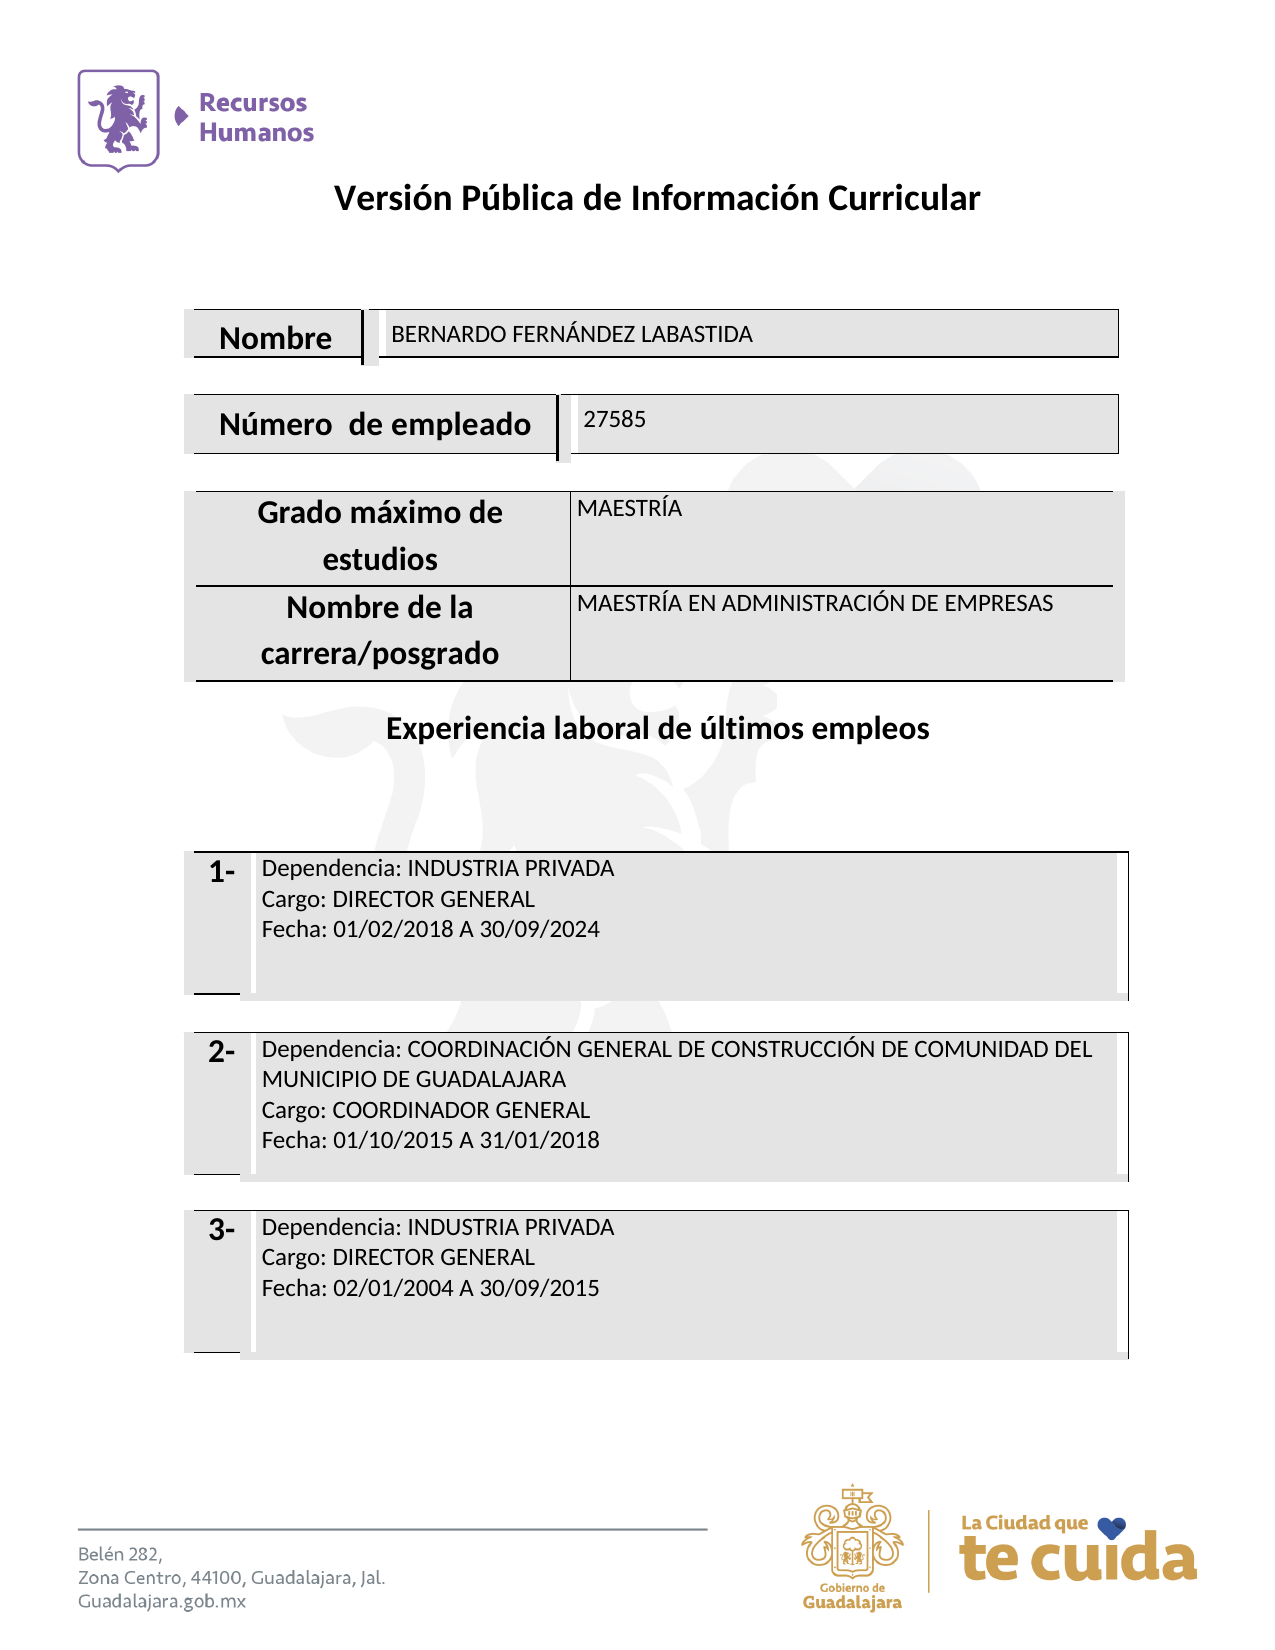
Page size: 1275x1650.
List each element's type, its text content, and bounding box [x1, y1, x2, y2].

table_header 27585 [578, 395, 1118, 453]
table_header [1117, 1211, 1128, 1352]
table_header [379, 310, 386, 356]
table_header 1- [194, 853, 240, 993]
picture [0, 0, 1275, 1650]
table_header Dependencia: INDUSTRIA PRIVADA Cargo: DIRECTOR GENERAL Fecha: 01/02/2018 A 30/09/2024 [256, 853, 1117, 993]
table_header [364, 318, 369, 356]
table_header Nombre [194, 310, 361, 356]
table_header MAESTRÍA [571, 492, 1113, 585]
table_cell MAESTRÍA EN ADMINISTRACIÓN DE EMPRESAS [571, 587, 1113, 680]
table_header [251, 1211, 256, 1352]
table_header Dependencia: COORDINACIÓN GENERAL DE CONSTRUCCIÓN DE COMUNIDAD DEL MUNICIPIO DE GUADALAJARA Cargo: COORDINADOR GENERAL Fecha: 01/10/2015 A 31/01/2018 [256, 1033, 1117, 1174]
table_header [1117, 1033, 1128, 1174]
table_header [1117, 853, 1128, 993]
table_header BERNARDO FERNÁNDEZ LABASTIDA [386, 310, 1118, 356]
text Experiencia laboral de últimos empleos [386, 709, 1098, 747]
table_header Grado máximo de estudios [196, 492, 570, 585]
table_header [571, 395, 578, 453]
table_cell Nombre de la carrera/posgrado [196, 587, 570, 680]
text Versión Pública de Información Curricular [334, 177, 1098, 221]
table_header 3- [194, 1211, 240, 1352]
table_header Dependencia: INDUSTRIA PRIVADA Cargo: DIRECTOR GENERAL Fecha: 02/01/2004 A 30/09/2015 [256, 1211, 1117, 1352]
table_header 2- [194, 1033, 240, 1174]
table_header [251, 1033, 256, 1174]
table_header Número de empleado [194, 395, 556, 453]
table_header [251, 853, 256, 993]
